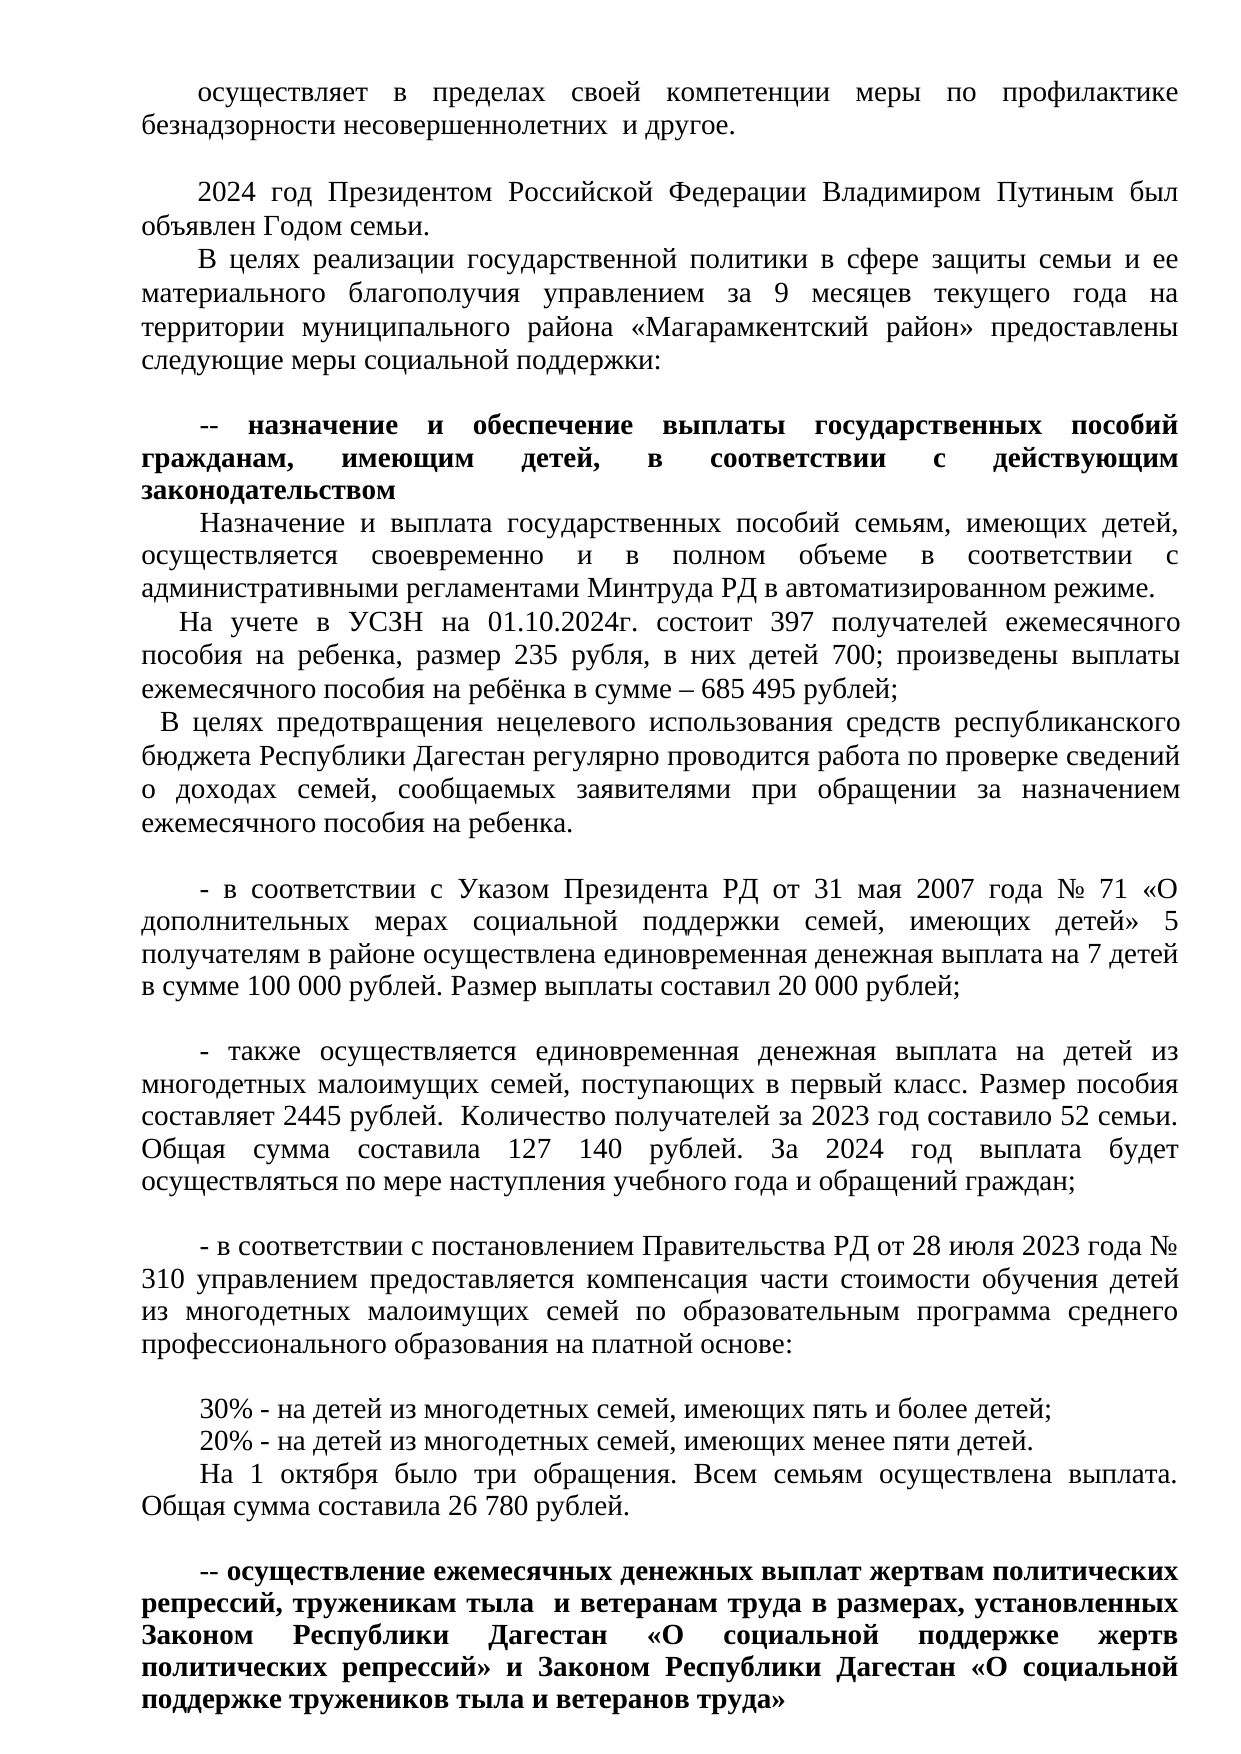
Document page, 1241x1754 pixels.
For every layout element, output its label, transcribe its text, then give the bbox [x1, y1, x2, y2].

text Назначение и выплата государственных пособий семьям, имеющих детей, осуществляется своевременно и в полном объеме в соответствии с административными регламентами Минтруда РД в автоматизированном режиме. [141, 506, 1179, 604]
text - также осуществляется единовременная денежная выплата на детей из многодетных малоимущих семей, поступающих в первый класс. Размер пособия составляет 2445 рублей. Количество получателей за 2023 год составило 52 семьи. Общая сумма составила 127 140 рублей. За 2024 год выплата будет осуществляться по мере наступления учебного года и обращений граждан; [141, 1034, 1179, 1197]
text -- осуществление ежемесячных денежных выплат жертвам политических репрессий, труженикам тыла и ветеранам труда в размерах, установленных Законом Республики Дагестан «О социальной поддержке жертв политических репрессий» и Законом Республики Дагестан «О социальной поддержке тружеников тыла и ветеранов труда» [141, 1554, 1179, 1714]
text 30% - на детей из многодетных семей, имеющих пять и более детей; [141, 1392, 1179, 1424]
text - в соответствии с постановлением Правительства РД от 28 июля 2023 года № 310 управлением предоставляется компенсация части стоимости обучения детей из многодетных малоимущих семей по образовательным программа среднего профессионального образования на платной основе: [141, 1229, 1179, 1359]
text На 1 октября было три обращения. Всем семьям осуществлена выплата. Общая сумма составила 26 780 рублей. [141, 1457, 1179, 1522]
text осуществляет в пределах своей компетенции меры по профилактике безнадзорности несовершеннолетних и другое. [141, 74, 1179, 141]
text 20% - на детей из многодетных семей, имеющих менее пяти детей. [141, 1424, 1179, 1457]
text - в соответствии с Указом Президента РД от 31 мая 2007 года № 71 «О дополнительных мерах социальной поддержки семей, имеющих детей» 5 получателям в районе осуществлена единовременная денежная выплата на 7 детей в сумме 100 000 рублей. Размер выплаты составил 20 000 рублей; [141, 872, 1179, 1002]
text 2024 год Президентом Российской Федерации Владимиром Путиным был объявлен Годом семьи. [141, 174, 1179, 242]
text В целях предотвращения нецелевого использования средств республиканского бюджета Республики Дагестан регулярно проводится работа по проверке сведений о доходах семей, сообщаемых заявителями при обращении за назначением ежемесячного пособия на ребенка. [141, 704, 1181, 838]
text В целях реализации государственной политики в сфере защиты семьи и ее материального благополучия управлением за 9 месяцев текущего года на территории муниципального района «Магарамкентский район» предоставлены следующие меры социальной поддержки: [141, 242, 1179, 376]
text -- назначение и обеспечение выплаты государственных пособий гражданам, имеющим детей, в соответствии с действующим законодательством [141, 409, 1179, 506]
text На учете в УСЗН на 01.10.2024г. состоит 397 получателей ежемесячного пособия на ребенка, размер 235 рубля, в них детей 700; произведены выплаты ежемесячного пособия на ребёнка в сумме – 685 495 рублей; [141, 604, 1181, 704]
